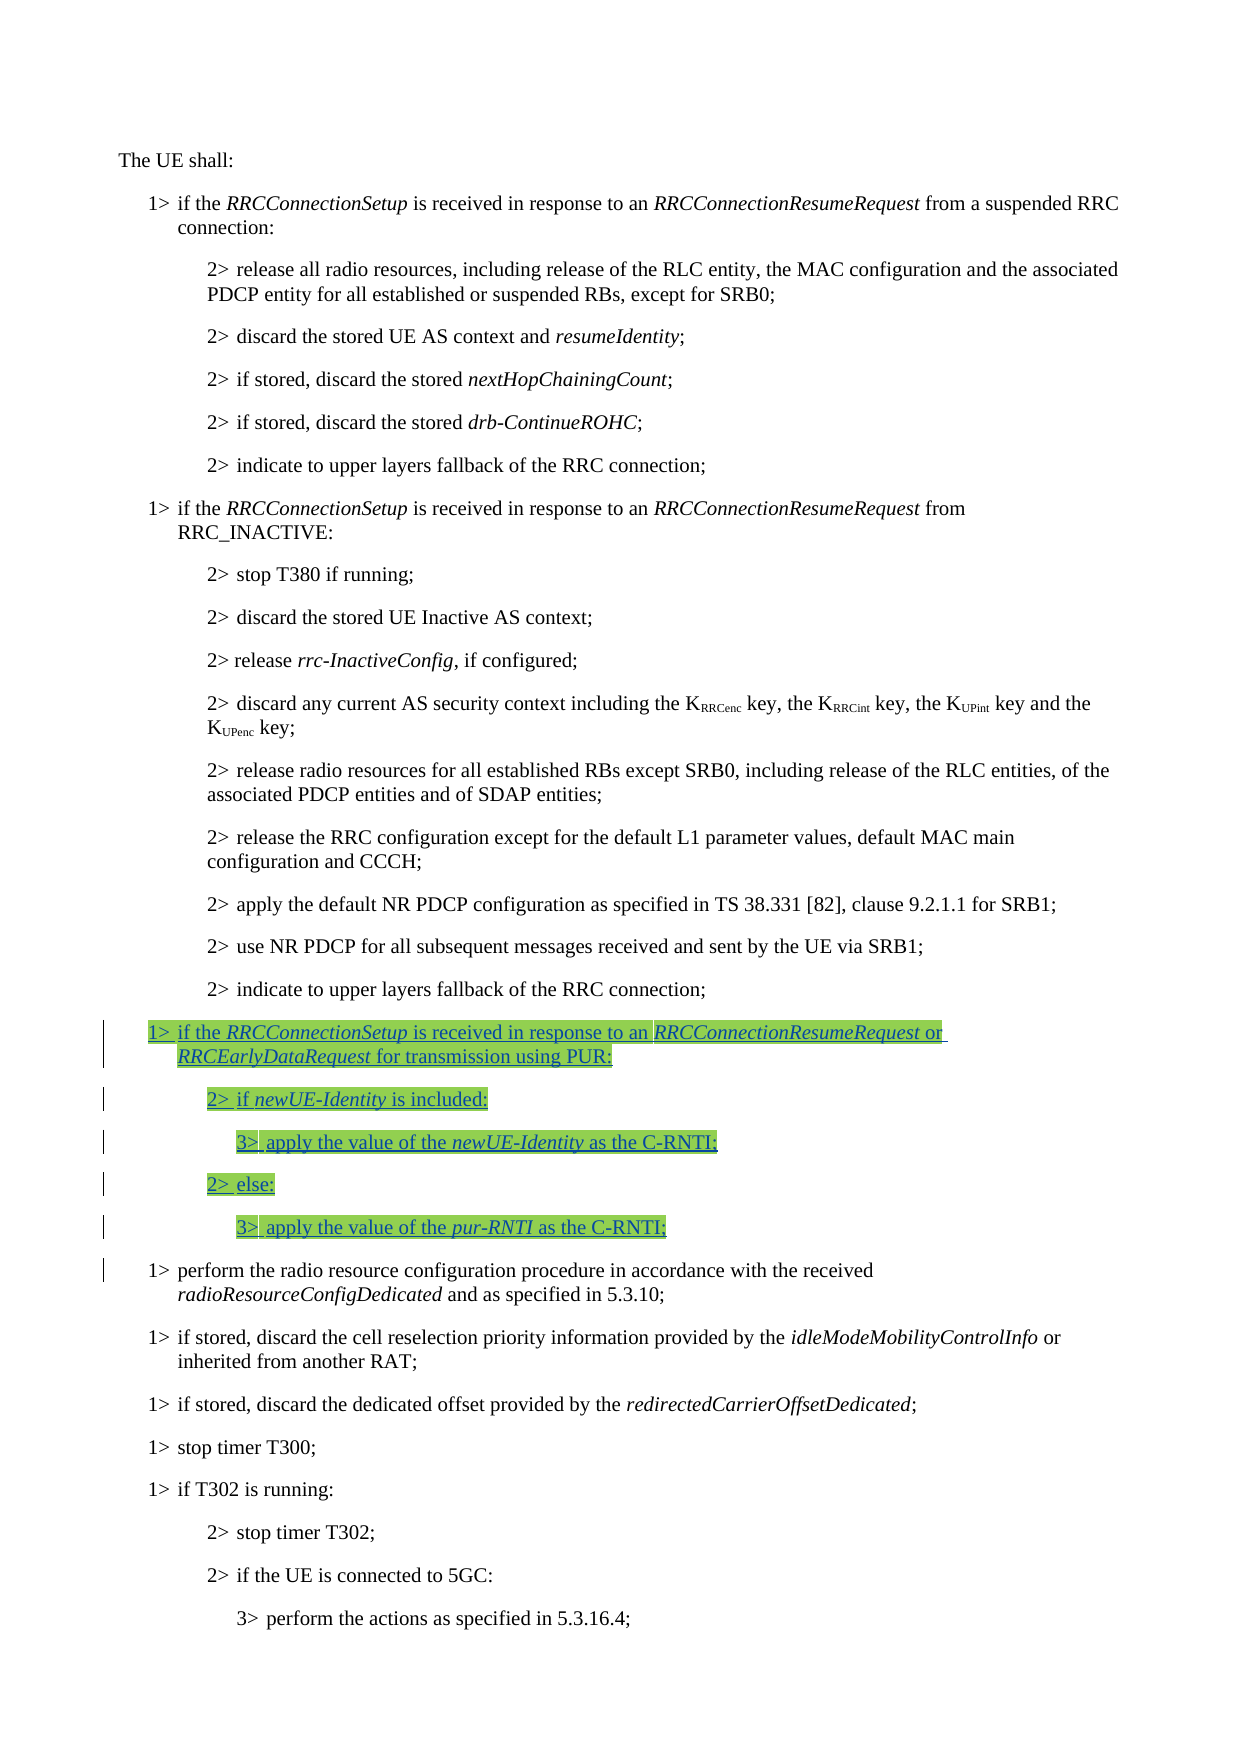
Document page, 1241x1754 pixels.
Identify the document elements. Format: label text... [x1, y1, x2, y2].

text 1> perform the radio resource configuration procedure in accordance with the received radioResourceConfigDedicated and as specified in 5.3.10; [148, 1258, 1122, 1306]
text 1> if T302 is running: [148, 1477, 1122, 1501]
text 2> indicate to upper layers fallback of the RRC connection; [207, 453, 1122, 477]
text 2> discard the stored UE Inactive AS context; [207, 605, 1122, 629]
text 2> apply the default NR PDCP configuration as specified in TS 38.331 [82], clause 9.2.1.1 for SRB1; [207, 891, 1122, 916]
text 2> discard any current AS security context including the KRRCenc key, the KRRCint key, the KUPint key and the KUPenc key; [207, 691, 1122, 739]
text 3> perform the actions as specified in 5.3.16.4; [236, 1606, 1122, 1630]
text 2> release all radio resources, including release of the RLC entity, the MAC configuration and the associated PDCP entity for all established or suspended RBs, except for SRB0; [207, 257, 1122, 306]
text 2> discard the stored UE AS context and resumeIdentity; [207, 324, 1122, 348]
text 2> stop timer T302; [207, 1520, 1122, 1544]
text 2> release the RRC configuration except for the default L1 parameter values, default MAC main configuration and CCCH; [207, 824, 1122, 873]
text 2> if stored, discard the stored nextHopChainingCount; [207, 367, 1122, 391]
text 1> if stored, discard the cell reselection priority information provided by the idleModeMobilityControlInfo or inherited from another RAT; [148, 1325, 1122, 1373]
text 2> if the UE is connected to 5GC: [207, 1563, 1122, 1587]
text 1> if stored, discard the dedicated offset provided by the redirectedCarrierOffsetDedicated; [148, 1392, 1122, 1416]
text 1> stop timer T300; [148, 1434, 1122, 1459]
text 1> if the RRCConnectionSetup is received in response to an RRCConnectionResumeRequest from a suspended RRC connection: [148, 191, 1122, 239]
text The UE shall: [118, 148, 1122, 172]
text 2> indicate to upper layers fallback of the RRC connection; [207, 977, 1122, 1001]
text 1> if the RRCConnectionSetup is received in response to an RRCConnectionResumeRequest from RRC_INACTIVE: [148, 496, 1122, 544]
text 2> if stored, discard the stored drb-ContinueROHC; [207, 410, 1122, 434]
text 2> use NR PDCP for all subsequent messages received and sent by the UE via SRB1; [207, 934, 1122, 958]
text 2> release radio resources for all established RBs except SRB0, including release of the RLC entities, of the associated PDCP entities and of SDAP entities; [207, 758, 1122, 806]
text 2> stop T380 if running; [207, 562, 1122, 586]
text 2> release rrc-InactiveConfig, if configured; [207, 648, 1122, 672]
